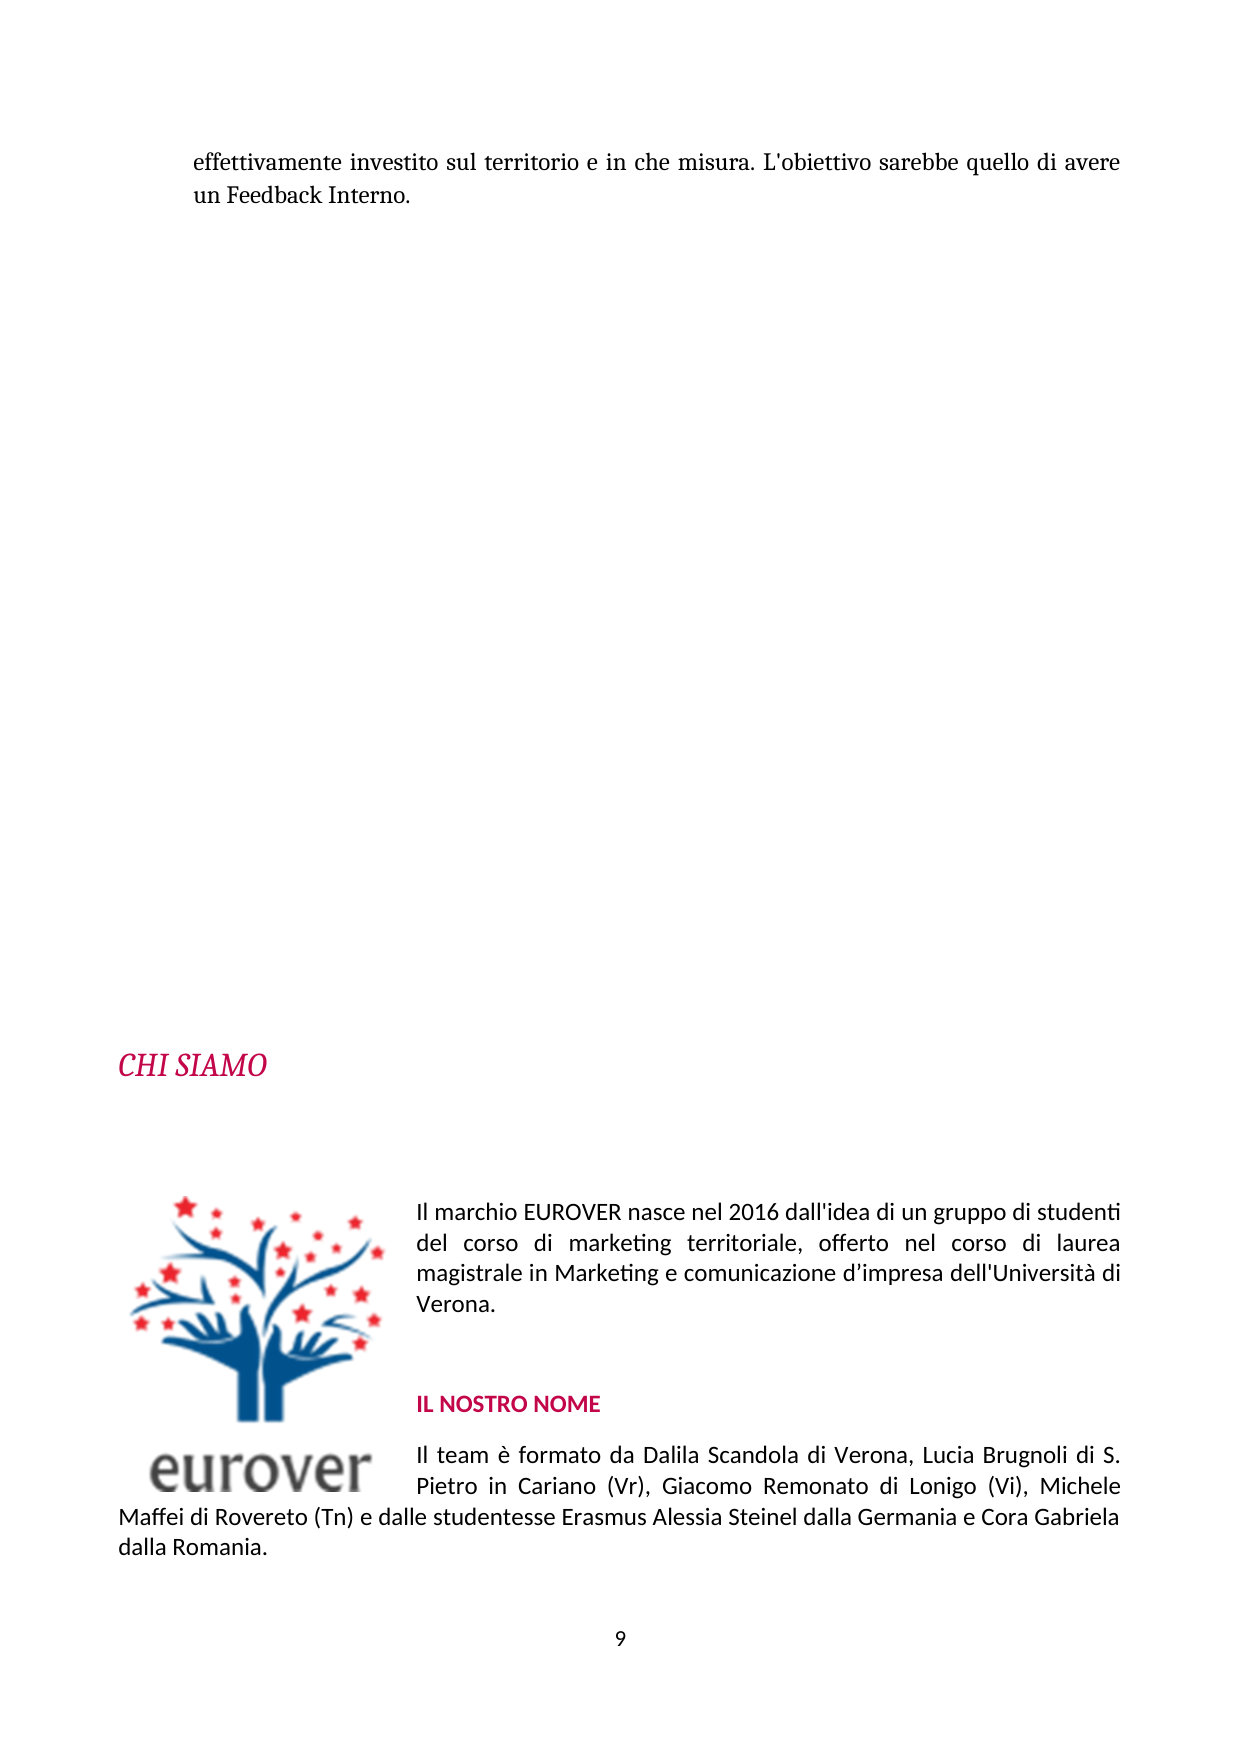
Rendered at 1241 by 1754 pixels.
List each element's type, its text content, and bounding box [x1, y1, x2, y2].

picture [117, 1196, 398, 1492]
text Il marchio EUROVER nasce nel 2016 dall'idea di un gruppo di studenti del corso di marketing territoriale, offerto nel corso di laurea magistrale in Marketing e comunicazione d’impresa dell'Università di Verona. [398, 1197, 1122, 1319]
text Il team è formato da Dalila Scandola di Verona, Lucia Brugnoli di S. Pietro in Cariano (Vr), Giacomo Remonato di Lonigo (Vi), Michele Maffei di Rovereto (Tn) e dalle studentesse Erasmus Alessia Steinel dalla Germania e Cora Gabriela dalla Romania. [118, 1440, 1122, 1562]
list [156, 148, 1122, 209]
text IL NOSTRO NOME [398, 1388, 1122, 1419]
subtitle CHI SIAMO [118, 1046, 1122, 1085]
